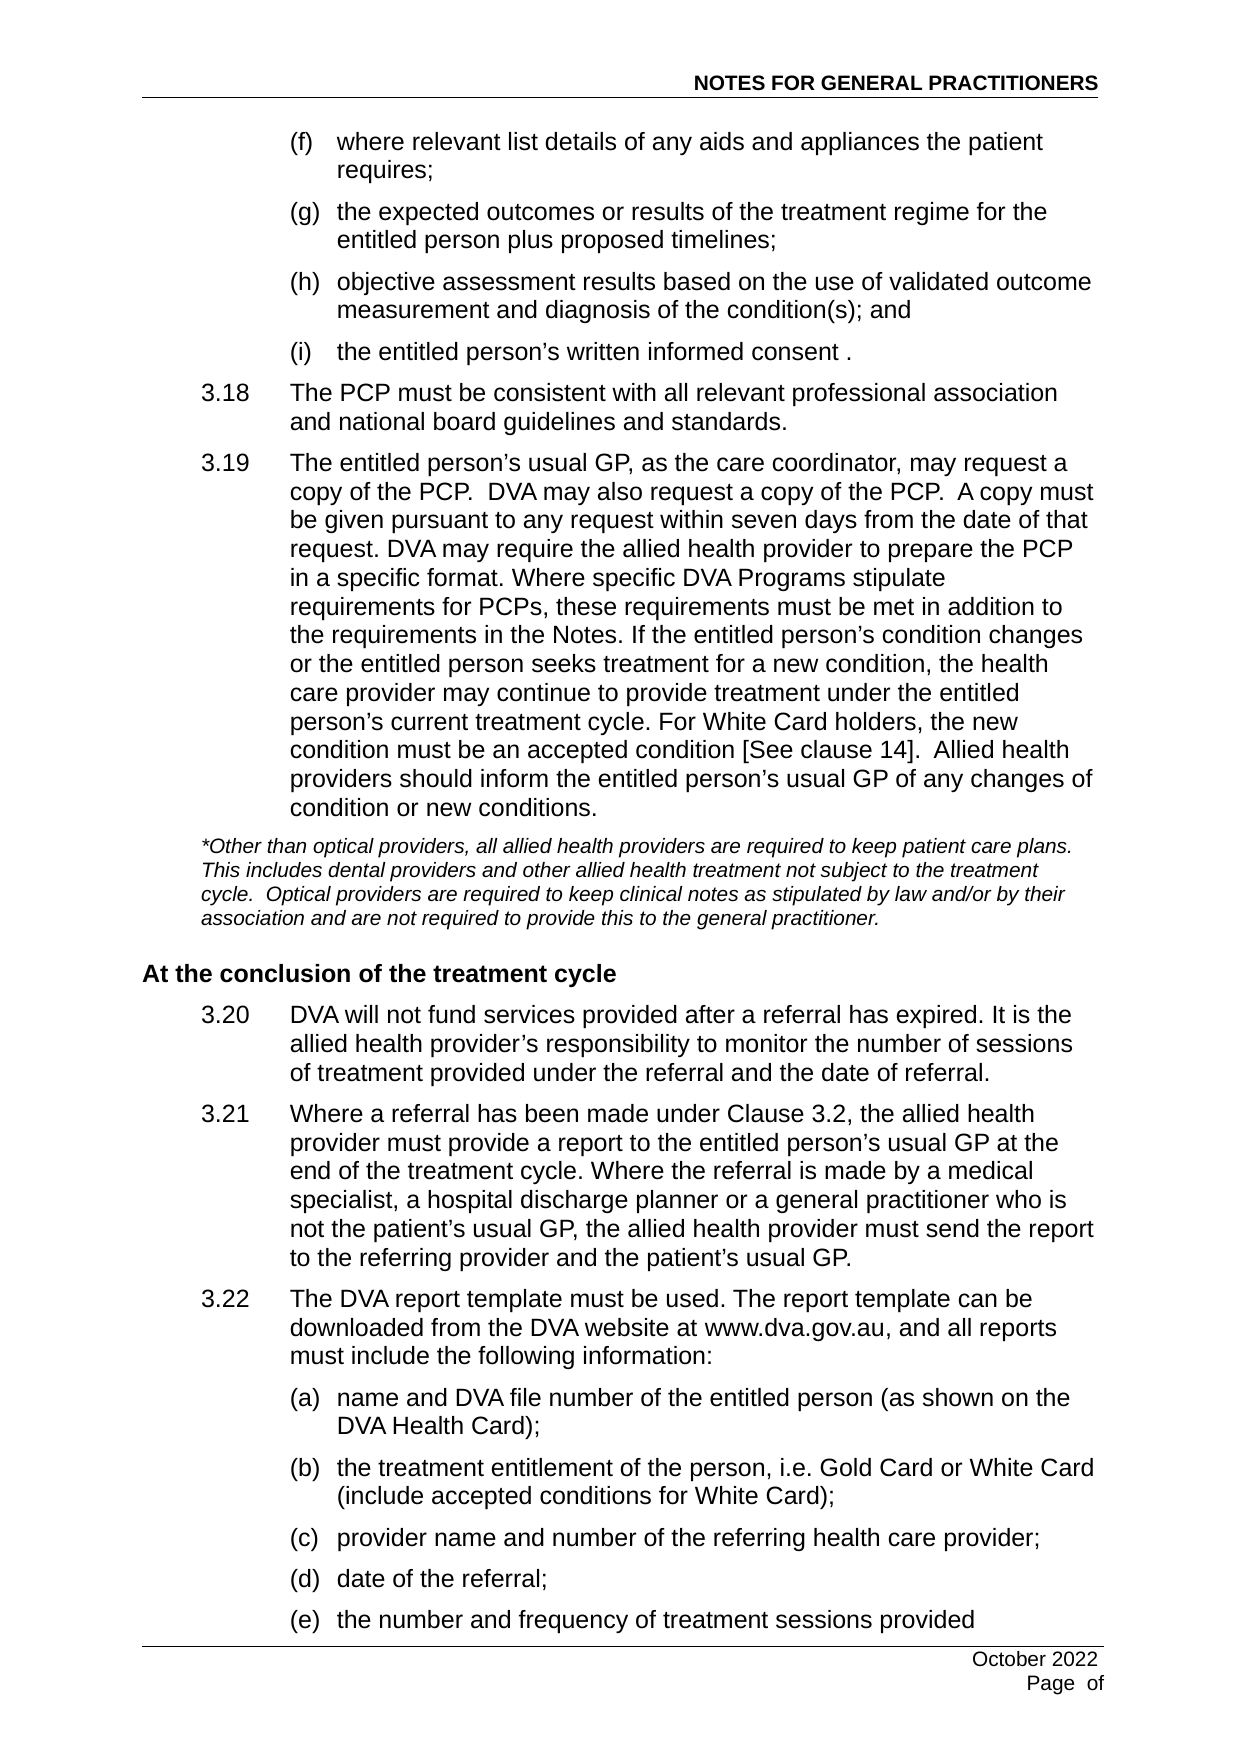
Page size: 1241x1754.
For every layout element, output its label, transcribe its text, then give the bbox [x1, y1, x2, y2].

subtitle the entitled person’s written informed consent . [289, 337, 1098, 365]
text At the conclusion of the treatment cycle [142, 959, 1095, 987]
subtitle where relevant list details of any aids and appliances the patient requires; [289, 127, 1098, 184]
subtitle name and DVA file number of the entitled person (as shown on the DVA Health Card); [289, 1382, 1098, 1440]
subtitle The PCP must be consistent with all relevant professional association and national board guidelines and standards. [201, 378, 1098, 435]
subtitle the treatment entitlement of the person, i.e. Gold Card or White Card (include accepted conditions for White Card); [289, 1452, 1098, 1510]
subtitle *Other than optical providers, all allied health providers are required to keep patient care plans. This includes dental providers and other allied health treatment not subject to the treatment cycle. Optical providers are required to keep clinical notes as stipulated by law and/or by their association and are not required to provide this to the general practitioner. [201, 834, 1098, 930]
subtitle objective assessment results based on the use of validated outcome measurement and diagnosis of the condition(s); and [289, 267, 1098, 324]
subtitle The DVA report template must be used. The report template can be downloaded from the DVA website at www.dva.gov.au, and all reports must include the following information: [201, 1284, 1098, 1370]
subtitle The entitled person’s usual GP, as the care coordinator, may request a copy of the PCP. DVA may also request a copy of the PCP. A copy must be given pursuant to any request within seven days from the date of that request. DVA may require the allied health provider to prepare the PCP in a specific format. Where specific DVA Programs stipulate requirements for PCPs, these requirements must be met in addition to the requirements in the Notes. If the entitled person’s condition changes or the entitled person seeks treatment for a new condition, the health care provider may continue to provide treatment under the entitled person’s current treatment cycle. For White Card holders, the new condition must be an accepted condition [See clause 14]. Allied health providers should inform the entitled person’s usual GP of any changes of condition or new conditions. [201, 448, 1098, 822]
subtitle provider name and number of the referring health care provider; [289, 1522, 1098, 1551]
subtitle date of the referral; [289, 1564, 1098, 1592]
subtitle DVA will not fund services provided after a referral has expired. It is the allied health provider’s responsibility to monitor the number of sessions of treatment provided under the referral and the date of referral. [201, 1000, 1098, 1086]
subtitle the expected outcomes or results of the treatment regime for the entitled person plus proposed timelines; [289, 197, 1098, 254]
subtitle the number and frequency of treatment sessions provided [289, 1605, 1098, 1634]
subtitle Where a referral has been made under Clause 3.2, the allied health provider must provide a report to the entitled person’s usual GP at the end of the treatment cycle. Where the referral is made by a medical specialist, a hospital discharge planner or a general practitioner who is not the patient’s usual GP, the allied health provider must send the report to the referring provider and the patient’s usual GP. [201, 1099, 1098, 1271]
